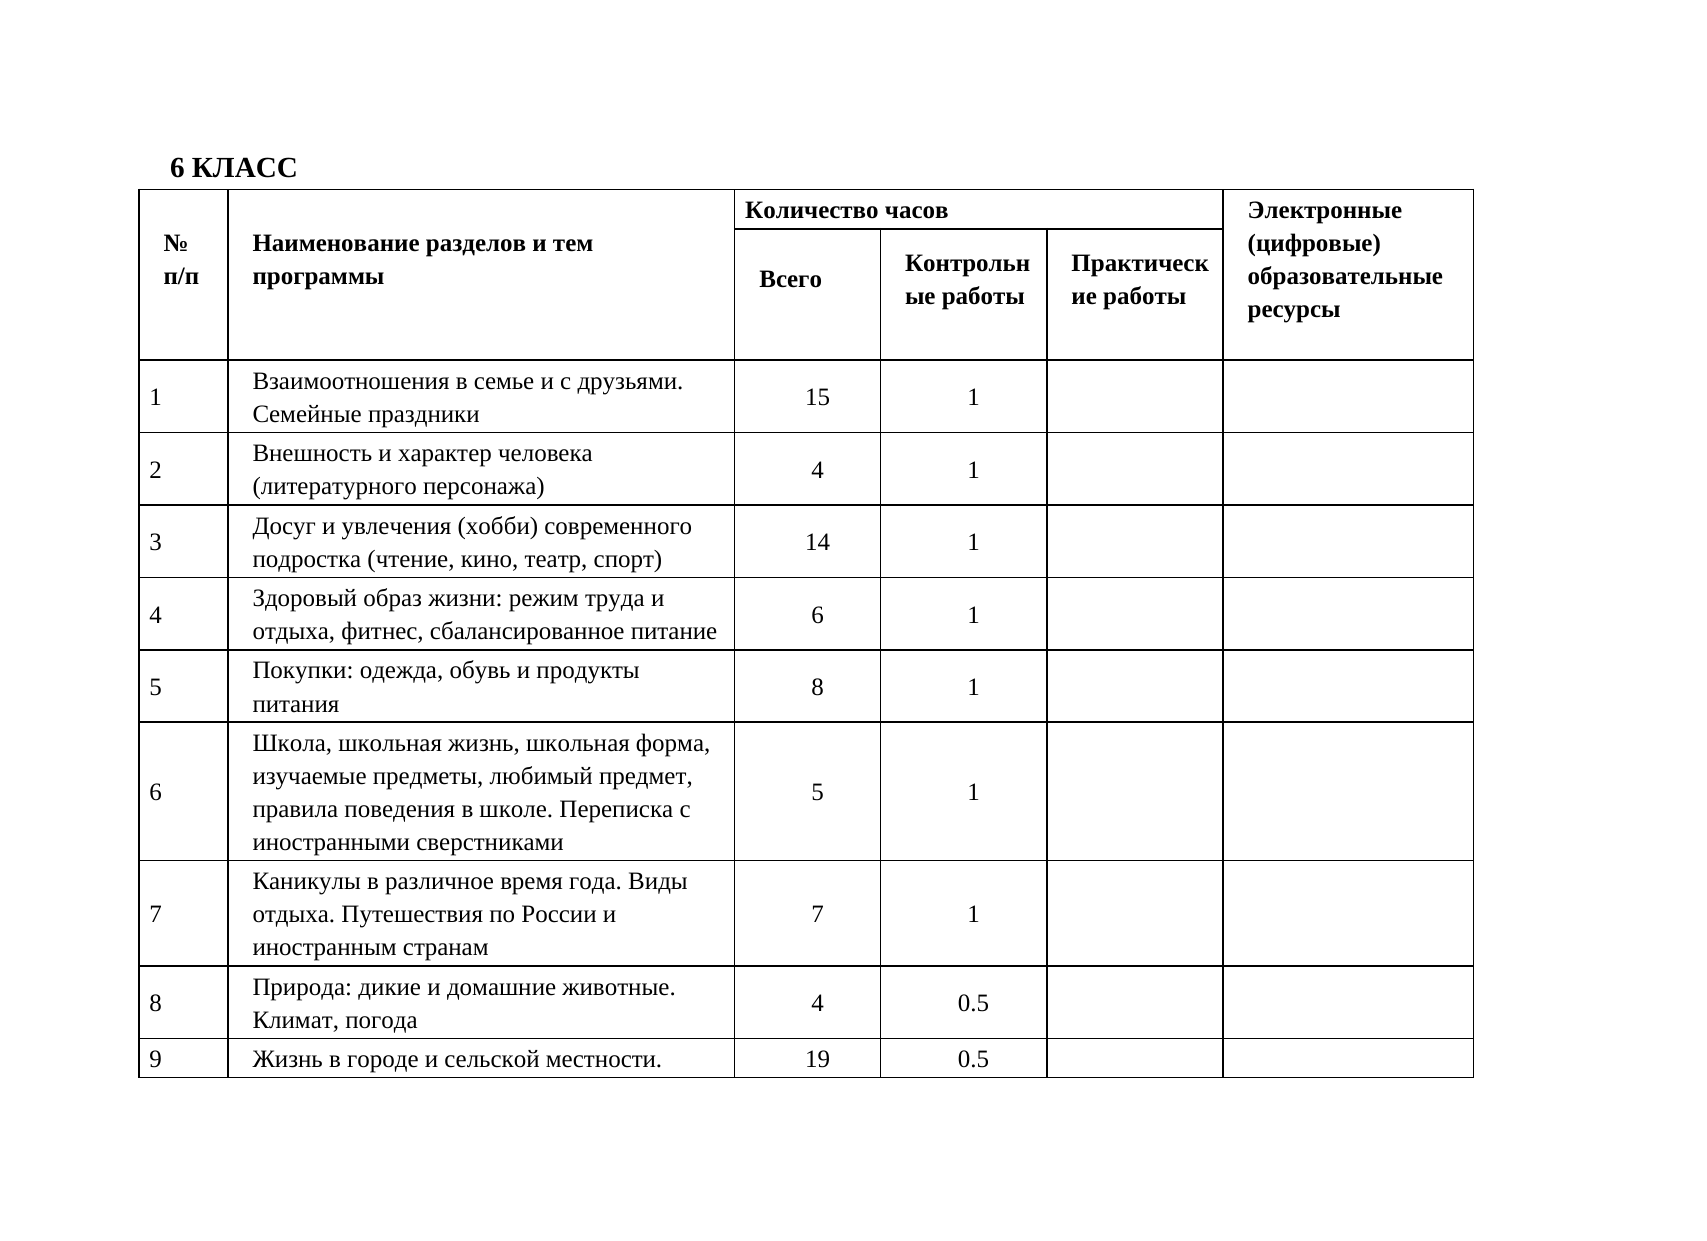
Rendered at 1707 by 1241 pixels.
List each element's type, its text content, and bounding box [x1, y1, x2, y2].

table_cell 19 [735, 1039, 880, 1077]
table_cell 1 [881, 433, 1046, 504]
table_cell [1048, 361, 1222, 432]
table_cell [1048, 651, 1222, 721]
table_cell 1 [881, 506, 1046, 576]
table_cell 0.5 [881, 967, 1046, 1037]
table_cell [1224, 506, 1473, 576]
table_cell 5 [735, 723, 880, 860]
table_cell [1048, 433, 1222, 504]
table_cell 0.5 [881, 1039, 1046, 1077]
table_cell 3 [140, 506, 227, 576]
table_cell Контрольные работы [881, 230, 1046, 359]
table_cell [1224, 361, 1473, 432]
table_cell Покупки: одежда, обувь и продукты питания [229, 651, 734, 721]
table_cell [1224, 723, 1473, 860]
table_cell 8 [735, 651, 880, 721]
table_header Электронные (цифровые) образовательные ресурсы [1224, 190, 1473, 359]
table_cell 6 [140, 723, 227, 860]
table_cell Досуг и увлечения (хобби) современного подростка (чтение, кино, театр, спорт) [229, 506, 734, 576]
table_cell [1048, 723, 1222, 860]
table_cell 9 [140, 1039, 227, 1077]
table_cell [1224, 578, 1473, 649]
table_cell Здоровый образ жизни: режим труда и отдыха, фитнес, сбалансированное питание [229, 578, 734, 649]
table_cell 2 [140, 433, 227, 504]
table_cell 1 [881, 578, 1046, 649]
table_cell [1048, 967, 1222, 1037]
table_cell 1 [881, 861, 1046, 965]
table_cell [1224, 1039, 1473, 1077]
table_cell Взаимоотношения в семье и с друзьями. Семейные праздники [229, 361, 734, 432]
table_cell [229, 1039, 734, 1077]
table_cell [1224, 861, 1473, 965]
table_cell [1048, 861, 1222, 965]
table_cell Школа, школьная жизнь, школьная форма, изучаемые предметы, любимый предмет, правила поведения в школе. Переписка с иностранными сверстниками [229, 723, 734, 860]
table_cell Всего [735, 230, 880, 359]
table_cell [1048, 1039, 1222, 1077]
table_cell Каникулы в различное время года. Виды отдыха. Путешествия по России и иностранным странам [229, 861, 734, 965]
table_cell [1224, 433, 1473, 504]
table_cell 14 [735, 506, 880, 576]
table_cell 1 [140, 361, 227, 432]
table_cell Природа: дикие и домашние животные. Климат, погода [229, 967, 734, 1037]
table_cell 5 [140, 651, 227, 721]
table_cell [1048, 506, 1222, 576]
table_cell 7 [735, 861, 880, 965]
text 6 КЛАСС [162, 150, 1557, 183]
table_cell Внешность и характер человека (литературного персонажа) [229, 433, 734, 504]
table_cell [1224, 967, 1473, 1037]
table_cell 8 [140, 967, 227, 1037]
table_cell 4 [735, 967, 880, 1037]
table_cell 6 [735, 578, 880, 649]
table_cell 1 [881, 723, 1046, 860]
table_header Количество часов [735, 190, 1222, 228]
table_header № п/п [140, 190, 227, 359]
table_cell Практические работы [1048, 230, 1222, 359]
table_cell 15 [735, 361, 880, 432]
table_header Наименование разделов и тем программы [229, 190, 734, 359]
table_cell [1224, 651, 1473, 721]
table_cell 4 [140, 578, 227, 649]
table_cell [1048, 578, 1222, 649]
table_cell 4 [735, 433, 880, 504]
table_cell 1 [881, 651, 1046, 721]
table_cell 1 [881, 361, 1046, 432]
table_cell 7 [140, 861, 227, 965]
